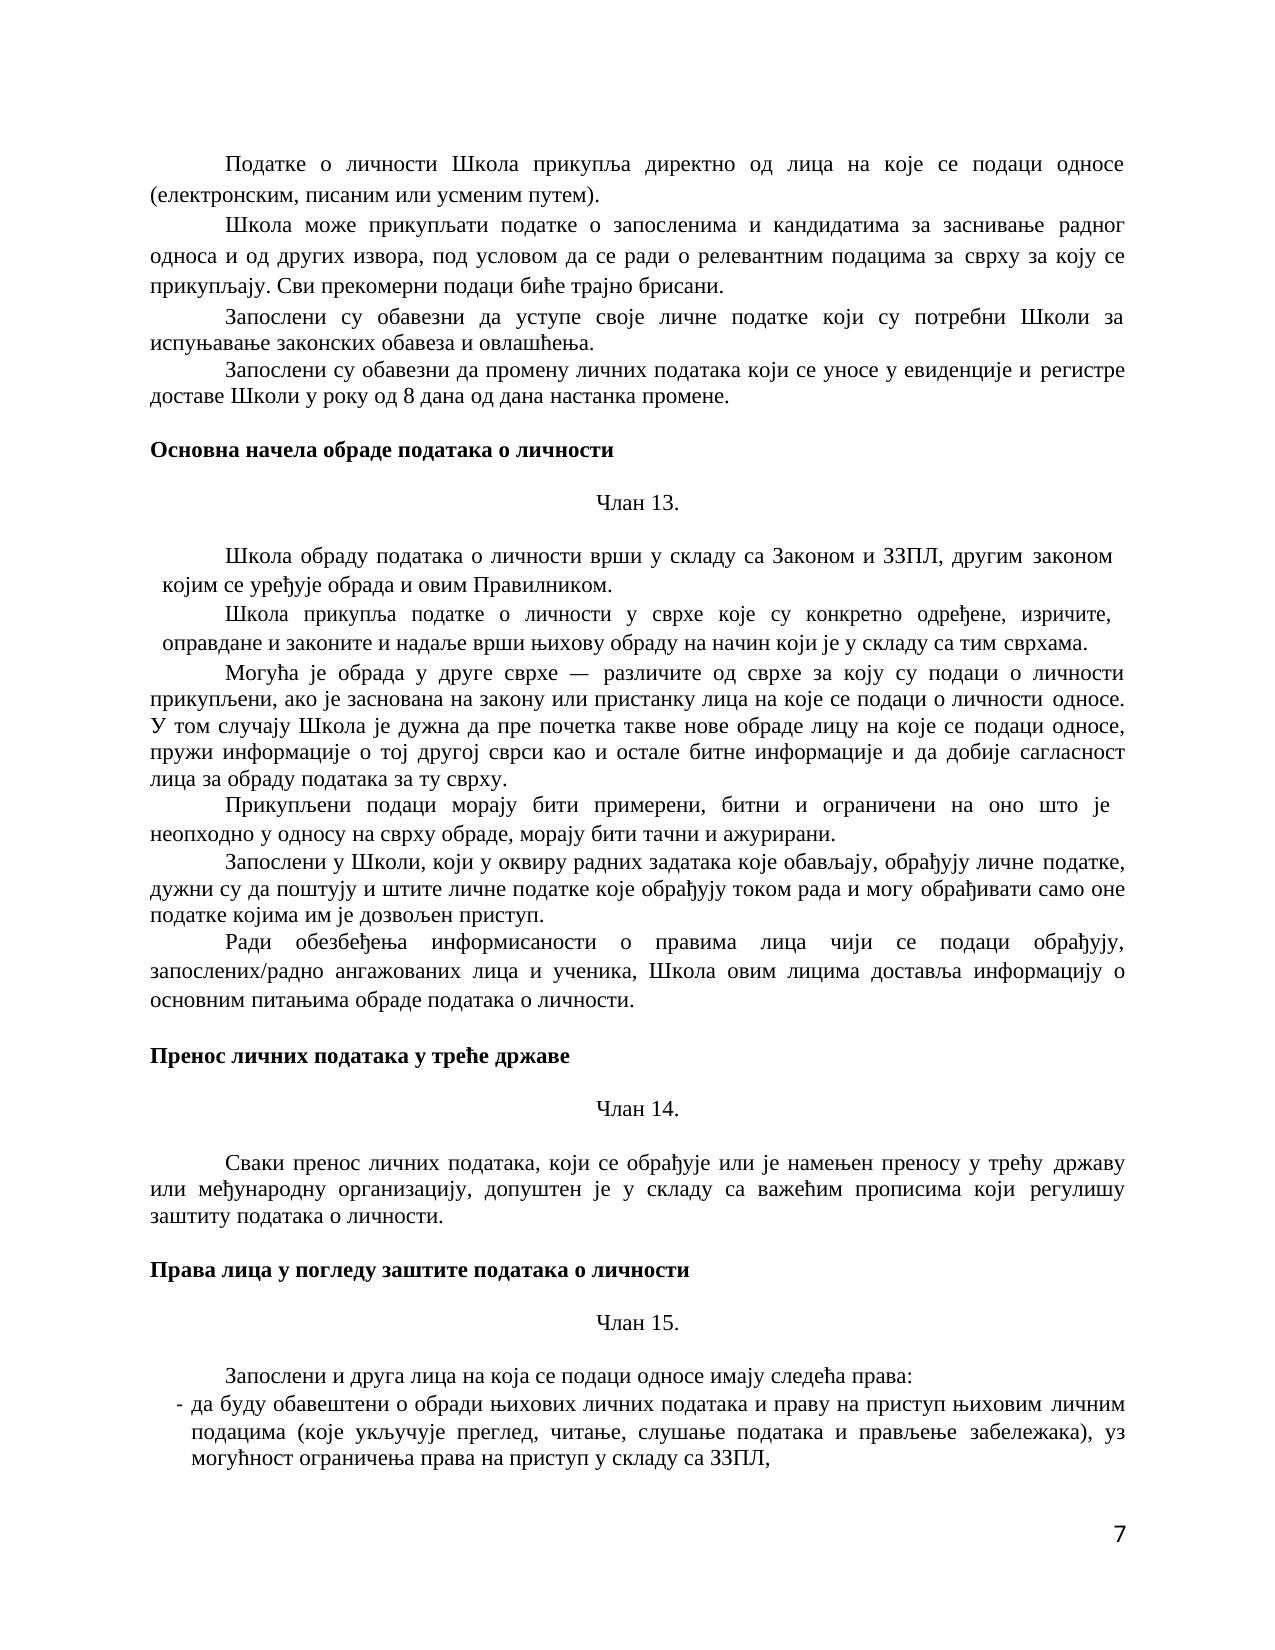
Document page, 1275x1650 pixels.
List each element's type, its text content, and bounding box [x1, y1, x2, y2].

text Запослени су обавезни да уступе своје личне податке који су потребни Школи за испуњавање законских обавеза и овлашћења. [150, 303, 1125, 356]
text Школа обраду података о личности врши у складу са Законом и ЗЗПЛ, другим законом којим се уређује обрада и овим Правилником. [162, 542, 1113, 597]
list да буду обавештени о обради њихових личних података и праву на приступ њиховим личним подацима (које укључује преглед, читање, слушање података и прављење забележака), уз могућност ограничења права на приступ у складу са ЗЗПЛ, [176, 1389, 1125, 1470]
text Запослени у Школи, који у оквиру радних задатака које обављају, обрађују личне податке, дужни су да поштују и штите личне податке које обрађују током рада и могу обрађивати само оне податке којима им је дозвољен приступ. [150, 848, 1125, 928]
subtitle Пренос личних података у треће државе [150, 1042, 1137, 1068]
text Школа прикупља податке о личности у сврхе које су конкретно одређене, изричите, оправдане и законите и надаље врши њихову обраду на начин који је у складу са тим сврхама. [162, 600, 1112, 656]
text Члан 15. [518, 1309, 757, 1335]
text Прикупљени подаци морају бити примерени, битни и ограничени на оно што је неопходно у односу на сврху обраде, морају бити тачни и ажурирани. [150, 791, 1112, 846]
text Школа може прикупљати податке о запосленима и кандидатима за заснивање радног односа и од других извора, под условом да се ради о релевантним подацима за сврху за коју се прикупљају. Сви прекомерни подаци биће трајно брисани. [150, 211, 1125, 299]
text Запослени су обавезни да промену личних података који се уносе у евиденције и регистре доставе Школи у року од 8 дана од дана настанка промене. [150, 356, 1125, 409]
text Члан 14. [518, 1095, 757, 1122]
subtitle Основна начела обраде података о личности [150, 436, 1137, 462]
text Ради обезбеђења информисаности о правима лица чији се подаци обрађују, запослених/радно ангажованих лица и ученика, Школа овим лицима доставља информацију о основним питањима обраде података о личности. [150, 928, 1125, 1012]
text Члан 13. [518, 489, 757, 515]
subtitle Права лица у погледу заштите података о личности [150, 1256, 1137, 1282]
text Податке о личности Школа прикупља директно од лица на које се подаци односе (електронским, писаним или усменим путем). [150, 150, 1125, 207]
text Запослени и друга лица на која се подаци односе имају следећа права: [225, 1362, 1137, 1389]
text Сваки пренос личних података, који се обрађује или је намењен преносу у трећу државу или међународну организацију, допуштен је у складу са важећим прописима који регулишу заштиту података о личности. [150, 1149, 1125, 1228]
text Могућа је обрада у друге сврхе – различите од сврхе за коју су подаци о личности прикупљени, ако је заснована на закону или пристанку лица на које се подаци о личности односе. У том случају Школа је дужна да пре почетка такве нове обраде лицу на које се подаци односе, пружи информације о тој другој сврси као и остале битне информације и да добије сагласност лица за обраду података за ту сврху. [150, 658, 1125, 791]
